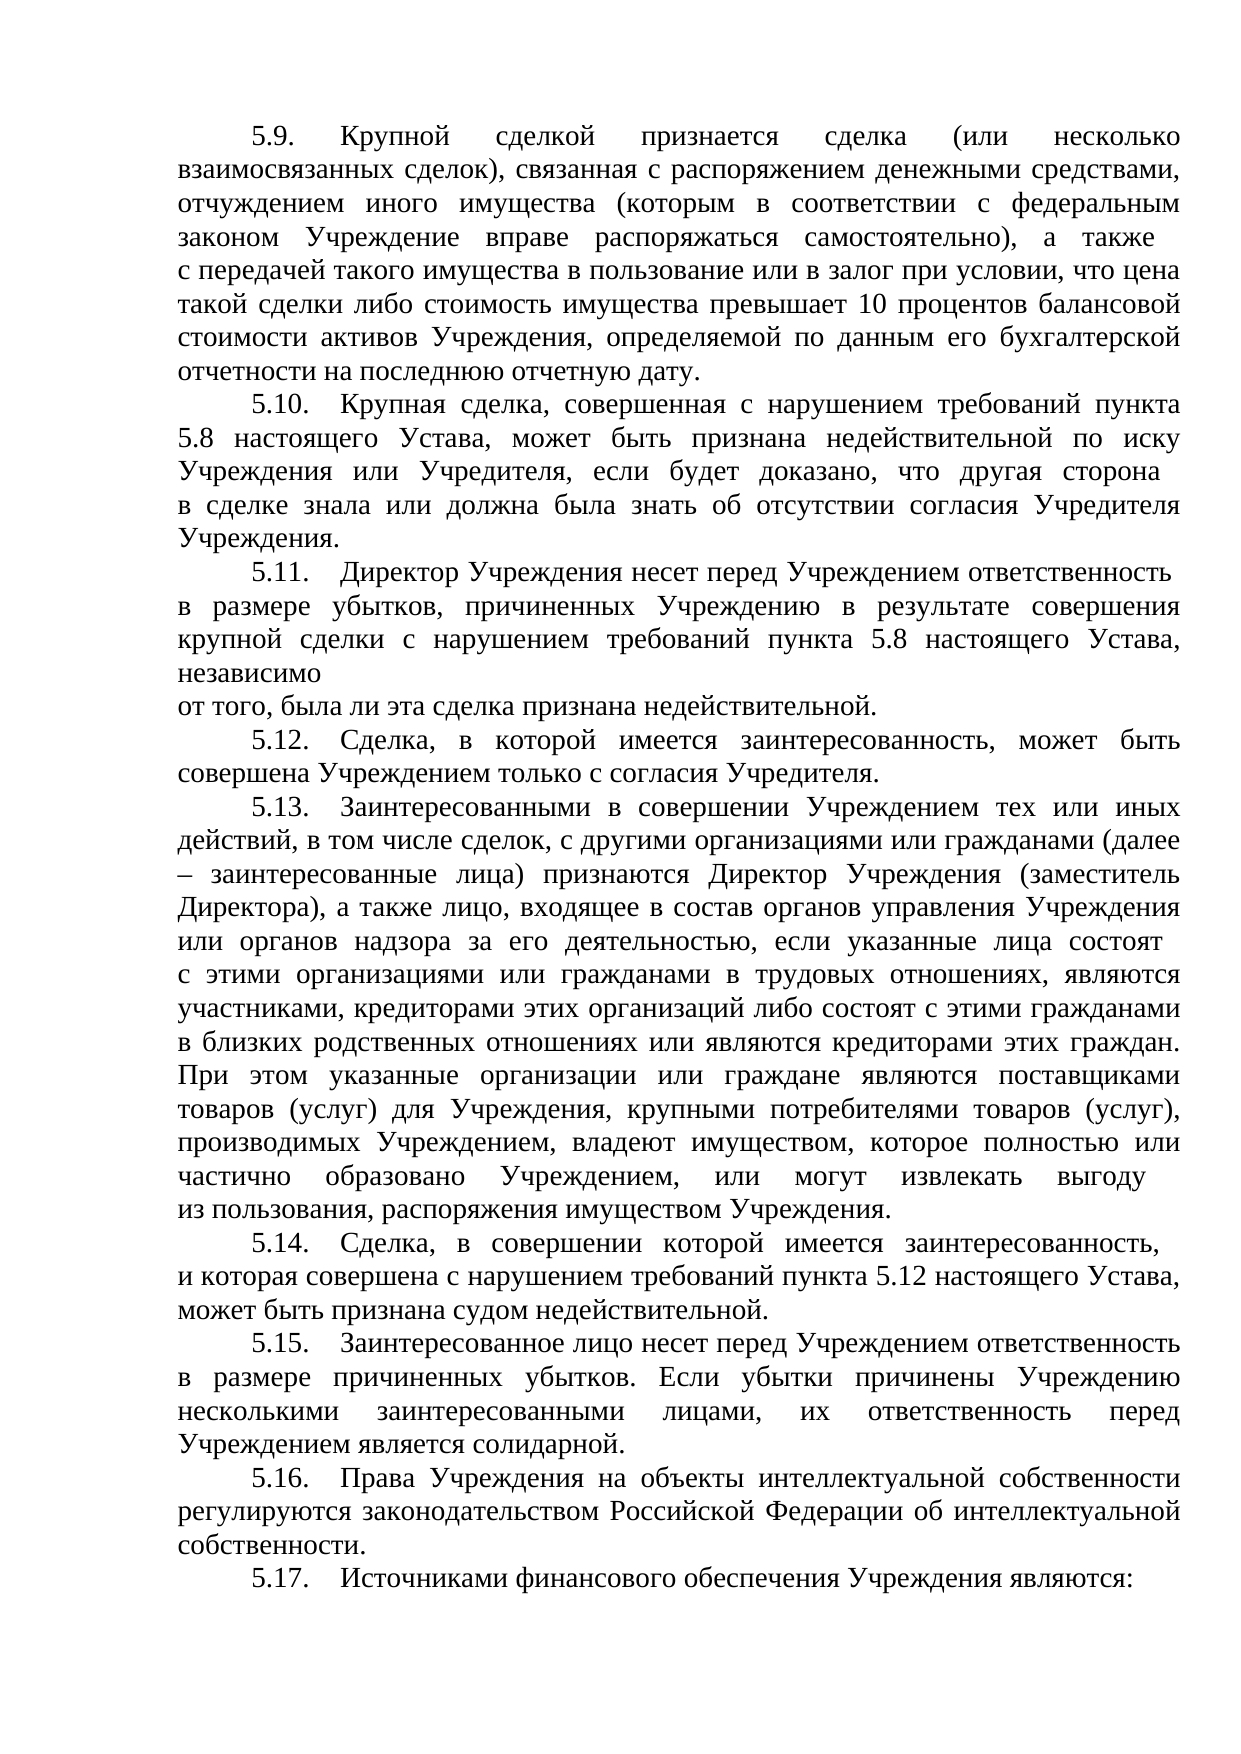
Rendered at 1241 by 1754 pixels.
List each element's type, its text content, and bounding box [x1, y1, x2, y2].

list Крупной сделкой признается сделка (или несколько взаимосвязанных сделок), связанная с распоряжением денежными средствами, отчуждением иного имущества (которым в соответствии с федеральным законом Учреждение вправе распоряжаться самостоятельно), а также с передачей такого имущества в пользование или в залог при условии, что цена такой сделки либо стоимость имущества превышает 10 процентов балансовой стоимости активов Учреждения, определяемой по данным его бухгалтерской отчетности на последнюю отчетную дату. [177, 118, 1181, 386]
list Источниками финансового обеспечения Учреждения являются: [177, 1560, 1181, 1594]
list Заинтересованное лицо несет перед Учреждением ответственность в размере причиненных убытков. Если убытки причинены Учреждению несколькими заинтересованными лицами, их ответственность перед Учреждением является солидарной. [177, 1326, 1181, 1460]
list Сделка, в совершении которой имеется заинтересованность, и которая совершена с нарушением требований пункта 5.12 настоящего Устава, может быть признана судом недействительной. [177, 1225, 1181, 1326]
list Директор Учреждения несет перед Учреждением ответственность в размере убытков, причиненных Учреждению в результате совершения крупной сделки с нарушением требований пункта 5.8 настоящего Устава, независимо от того, была ли эта сделка признана недействительной. [177, 554, 1181, 722]
list Заинтересованными в совершении Учреждением тех или иных действий, в том числе сделок, с другими организациями или гражданами (далее – заинтересованные лица) признаются Директор Учреждения (заместитель Директора), а также лицо, входящее в состав органов управления Учреждения или органов надзора за его деятельностью, если указанные лица состоят с этими организациями или гражданами в трудовых отношениях, являются участниками, кредиторами этих организаций либо состоят с этими гражданами в близких родственных отношениях или являются кредиторами этих граждан. При этом указанные организации или граждане являются поставщиками товаров (услуг) для Учреждения, крупными потребителями товаров (услуг), производимых Учреждением, владеют имуществом, которое полностью или частично образовано Учреждением, или могут извлекать выгоду из пользования, распоряжения имуществом Учреждения. [177, 789, 1181, 1225]
list Крупная сделка, совершенная с нарушением требований пункта 5.8 настоящего Устава, может быть признана недействительной по иску Учреждения или Учредителя, если будет доказано, что другая сторона в сделке знала или должна была знать об отсутствии согласия Учредителя Учреждения. [177, 386, 1181, 554]
list Сделка, в которой имеется заинтересованность, может быть совершена Учреждением только с согласия Учредителя. [177, 722, 1181, 789]
list Права Учреждения на объекты интеллектуальной собственности регулируются законодательством Российской Федерации об интеллектуальной собственности. [177, 1460, 1181, 1560]
